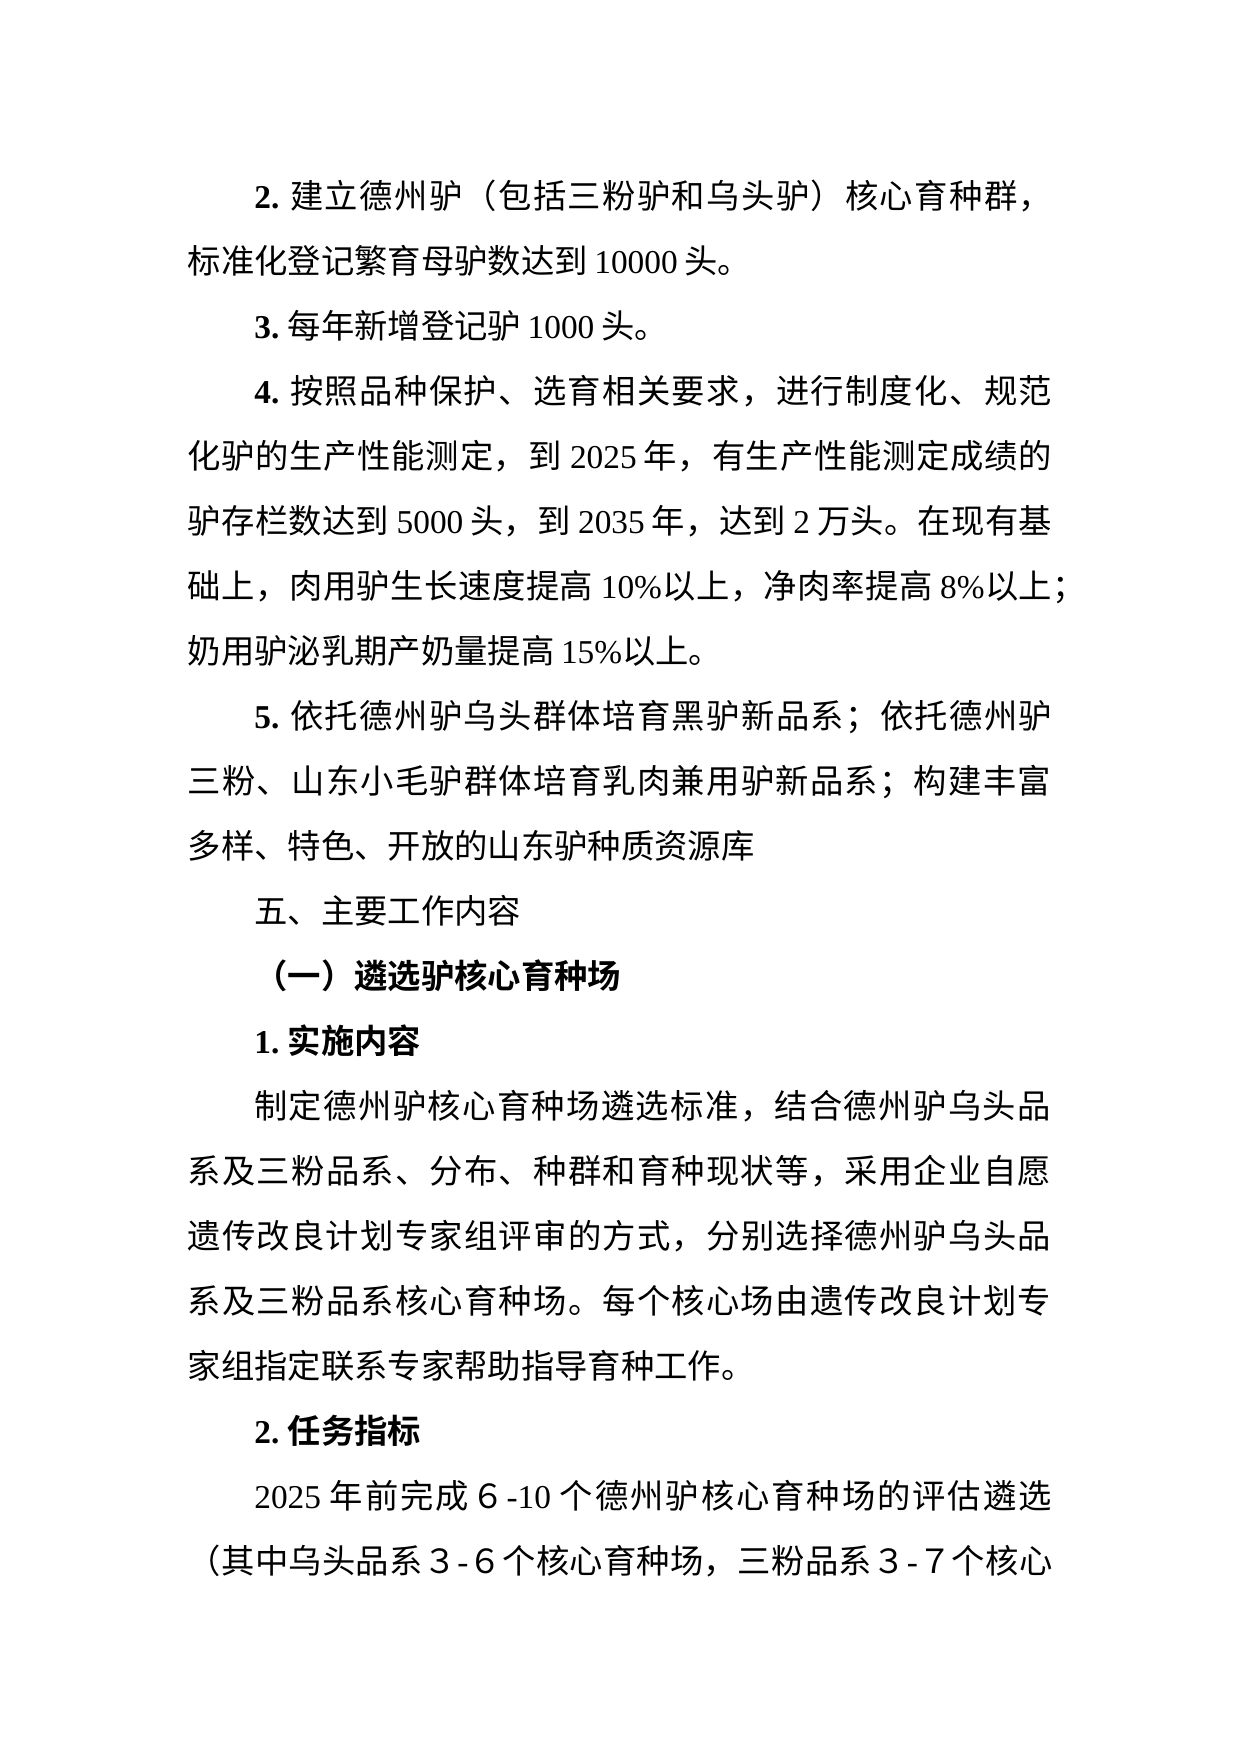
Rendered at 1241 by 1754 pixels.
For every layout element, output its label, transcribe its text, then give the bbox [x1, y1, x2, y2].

text （一）遴选驴核心育种场 [187, 942, 1053, 1007]
text 5. 依托德州驴乌头群体培育黑驴新品系；依托德州驴三粉、山东小毛驴群体培育乳肉兼用驴新品系；构建丰富、多样、特色、开放的山东驴种质资源库 [187, 682, 1053, 877]
text 制定德州驴核心育种场遴选标准，结合德州驴乌头品系及三粉品系、分布、种群和育种现状等，采用企业自愿、遗传改良计划专家组评审的方式，分别选择德州驴乌头品系及三粉品系核心育种场。每个核心场由遗传改良计划专家组指定联系专家帮助指导育种工作。 [187, 1072, 1053, 1397]
text 2. 任务指标 [187, 1397, 1053, 1462]
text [187, 1462, 1053, 1592]
text 2. 建立德州驴（包括三粉驴和乌头驴）核心育种群，标准化登记繁育母驴数达到10000头。 [187, 162, 1053, 292]
text 4. 按照品种保护、选育相关要求，进行制度化、规范化驴的生产性能测定，到2025年，有生产性能测定成绩的驴存栏数达到5000头，到2035年，达到2万头。在现有基础上，肉用驴生长速度提高10%以上，净肉率提高8%以上；奶用驴泌乳期产奶量提高15%以上。 [187, 357, 1053, 682]
text 五、主要工作内容 [187, 877, 1053, 942]
text 1. 实施内容 [187, 1007, 1053, 1072]
text 3. 每年新增登记驴1000头。 [187, 292, 1053, 357]
